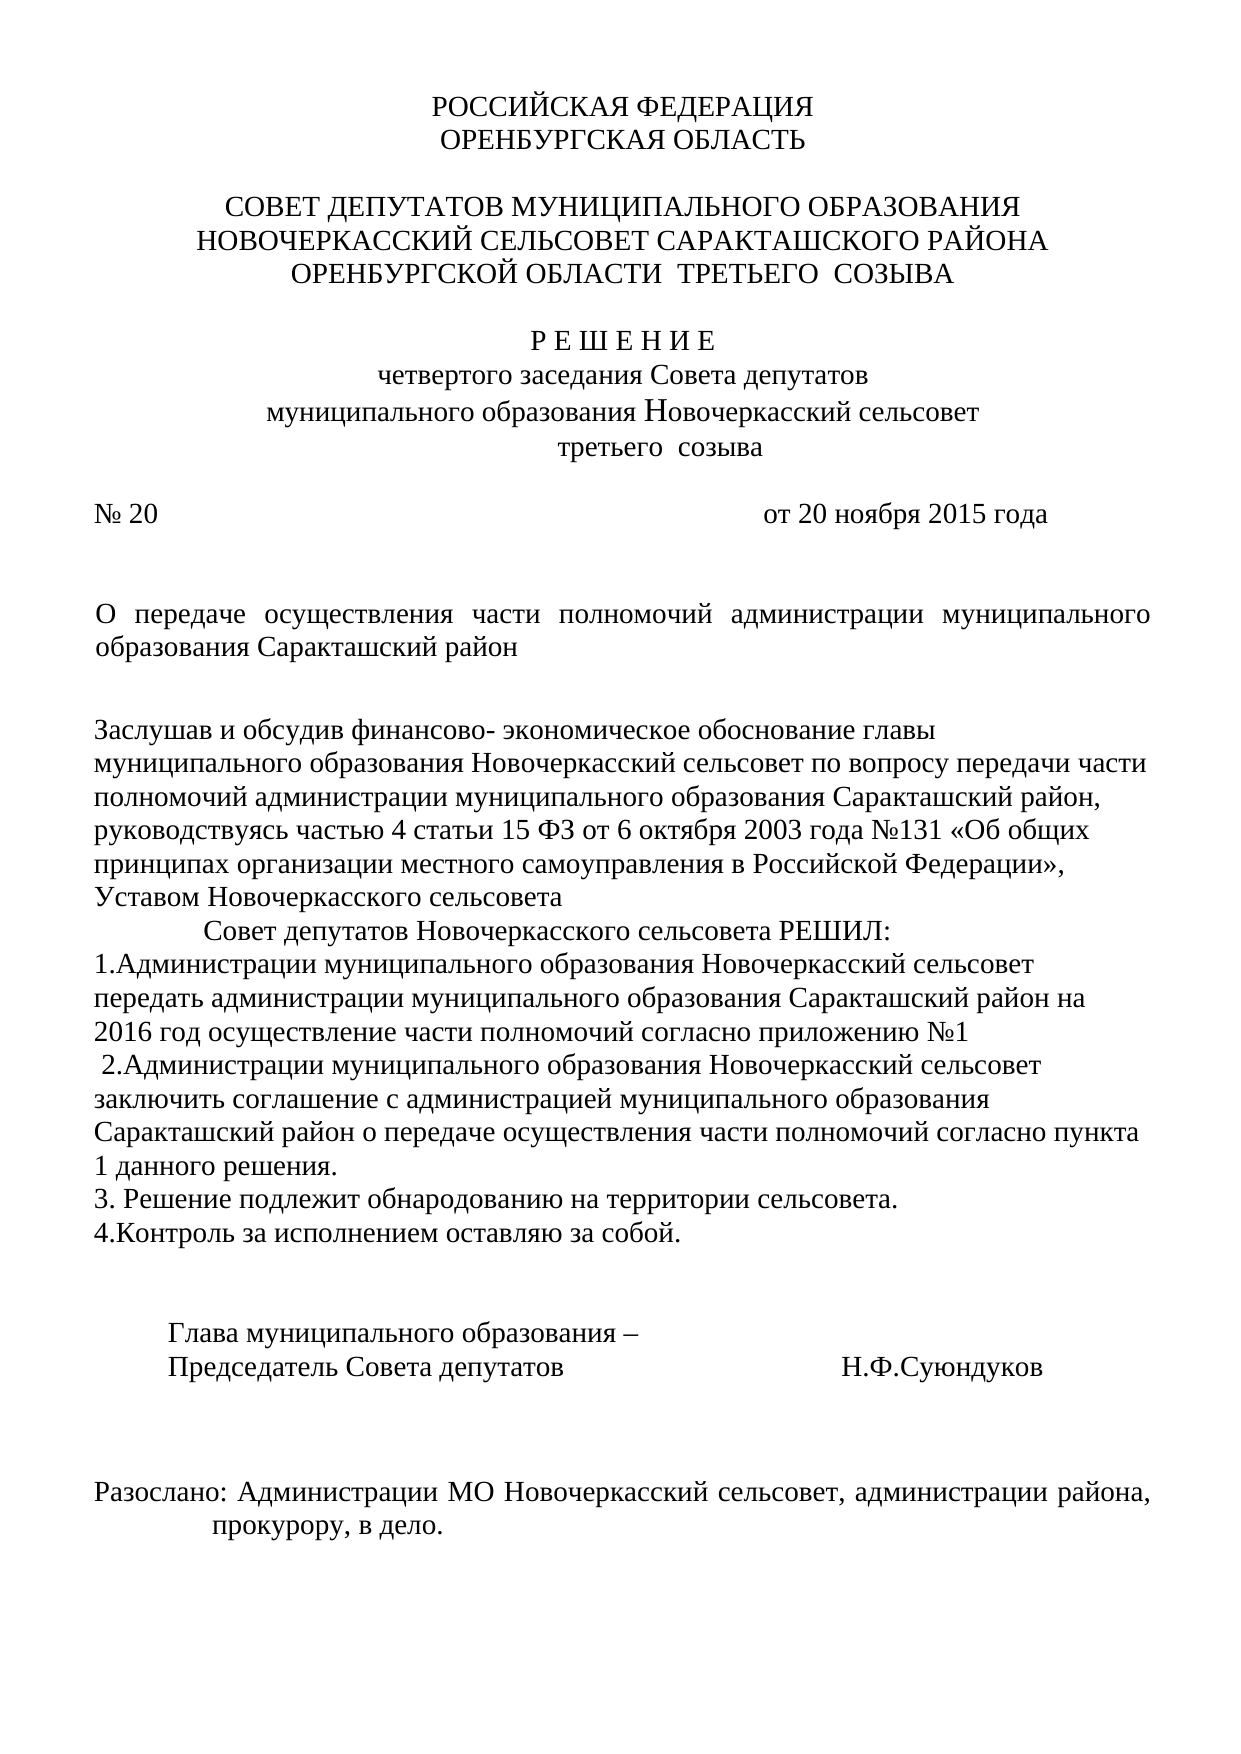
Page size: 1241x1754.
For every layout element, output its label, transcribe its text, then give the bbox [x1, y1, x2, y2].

text Р Е Ш Е Н И Е [94, 323, 1152, 357]
text 2.Администрации муниципального образования Новочеркасский сельсовет заключить соглашение с администрацией муниципального образования Саракташский район о передаче осуществления части полномочий согласно пункта 1 данного решения. [94, 1047, 1152, 1181]
text Заслушав и обсудив финансово- экономическое обоснование главы муниципального образования Новочеркасский сельсовет по вопросу передачи части полномочий администрации муниципального образования Саракташский район, руководствуясь частью 4 статьи 15 ФЗ от 6 октября 2003 года №131 «Об общих принципах организации местного самоуправления в Российской Федерации», Уставом Новочеркасского сельсовета [94, 712, 1152, 913]
text О передаче осуществления части полномочий администрации муниципального образования Саракташский район [95, 597, 1152, 664]
text Разослано: Администрации МО Новочеркасский сельсовет, администрации района, прокурору, в дело. [94, 1474, 1152, 1541]
text № 20 от 20 ноября 2015 года [94, 496, 1152, 529]
text ОРЕНБУРГСКАЯ ОБЛАСТЬ [94, 122, 1152, 156]
text ОРЕНБУРГСКОЙ ОБЛАСТИ ТРЕТЬЕГО СОЗЫВА [94, 256, 1152, 290]
text Совет депутатов Новочеркасского сельсовета РЕШИЛ: [94, 913, 1152, 947]
text Глава муниципального образования – [94, 1316, 1152, 1349]
text 3. Решение подлежит обнародованию на территории сельсовета. [94, 1181, 1152, 1215]
text муниципального образования Новочеркасский сельсовет [94, 391, 1152, 429]
text Председатель Совета депутатов Н.Ф.Суюндуков [94, 1349, 1152, 1383]
text четвертого заседания Совета депутатов [94, 357, 1152, 391]
text РОССИЙСКАЯ ФЕДЕРАЦИЯ [94, 89, 1152, 122]
text 1.Администрации муниципального образования Новочеркасский сельсовет передать администрации муниципального образования Саракташский район на 2016 год осуществление части полномочий согласно приложению №1 [94, 947, 1152, 1047]
text НОВОЧЕРКАССКИЙ СЕЛЬСОВЕТ САРАКТАШСКОГО РАЙОНА [94, 223, 1152, 256]
text 4.Контроль за исполнением оставляю за собой. [94, 1215, 1152, 1248]
text СОВЕТ ДЕПУТАТОВ МУНИЦИПАЛЬНОГО ОБРАЗОВАНИЯ [94, 189, 1152, 223]
text третьего созыва [94, 429, 1152, 462]
